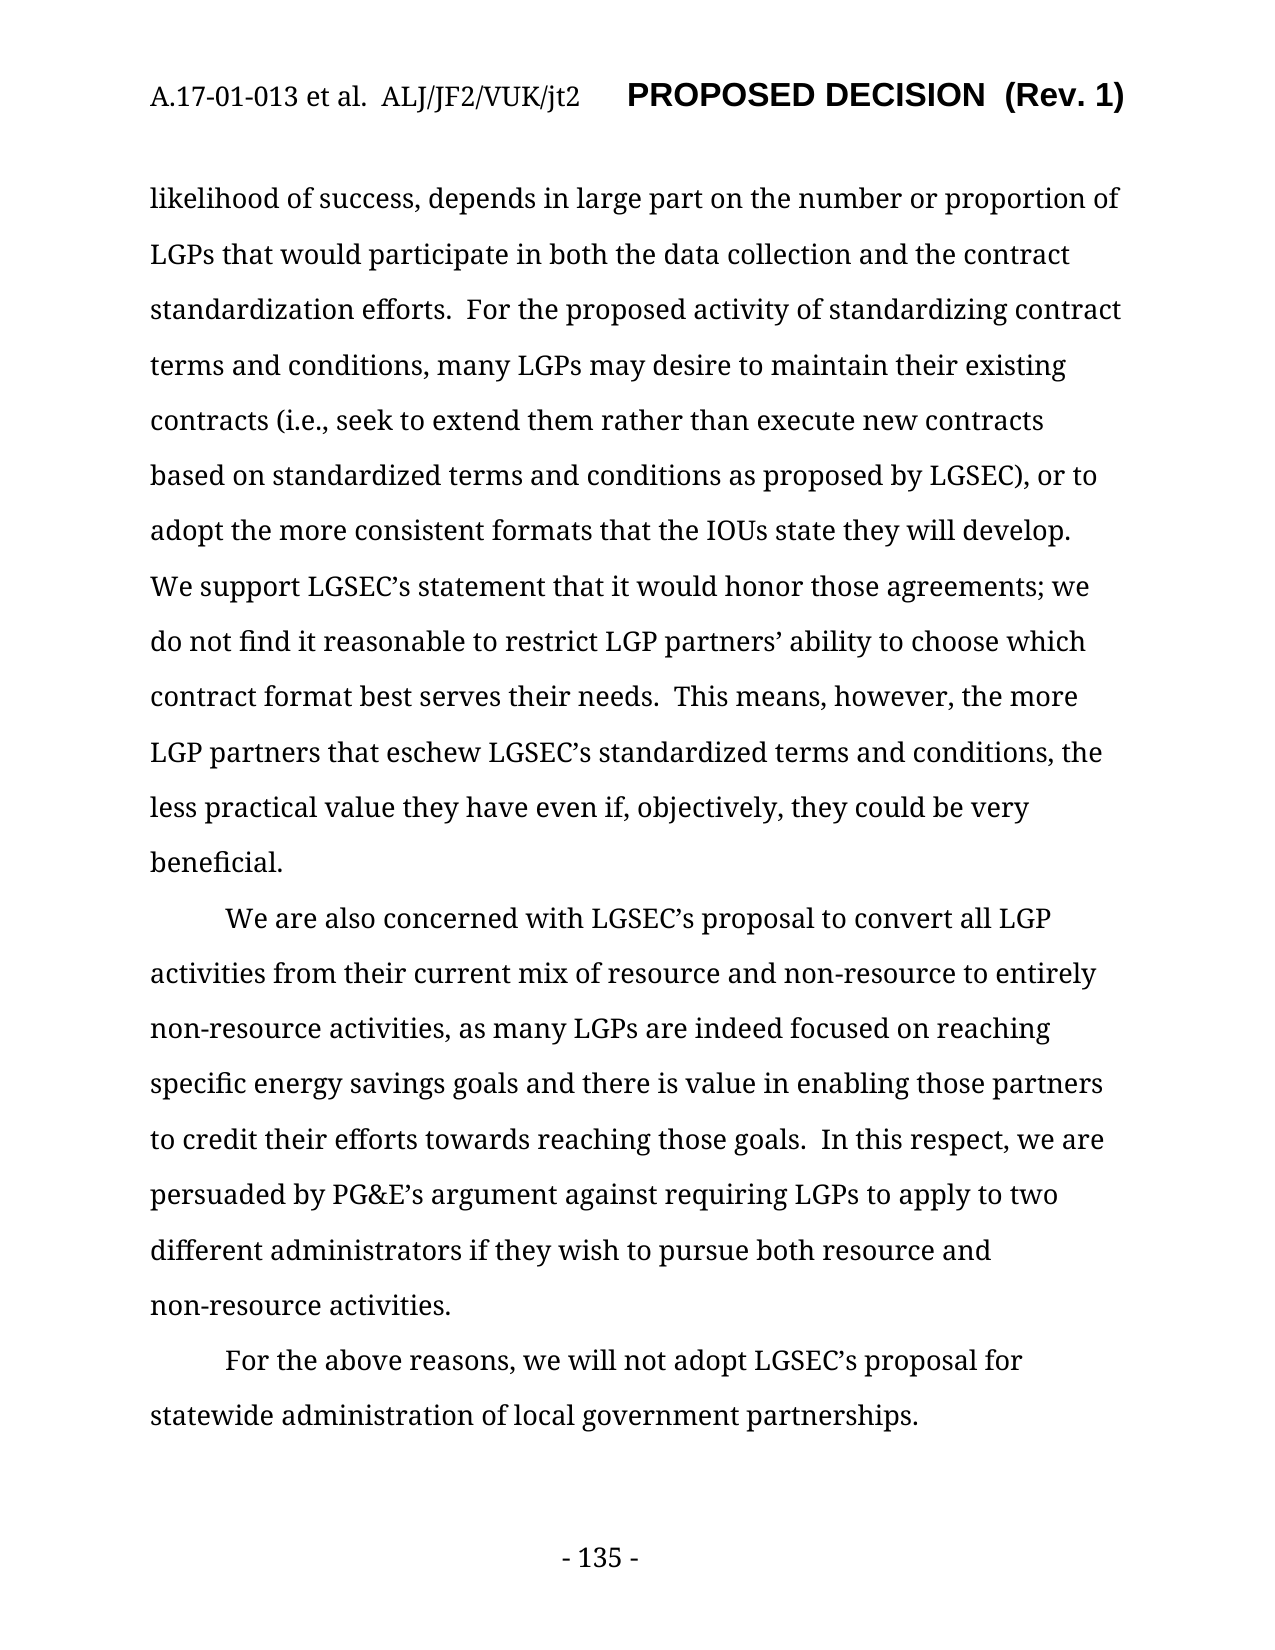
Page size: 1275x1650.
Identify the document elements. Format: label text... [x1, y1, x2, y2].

text We are also concerned with LGSEC’s proposal to convert all LGP activities from their current mix of resource and non-resource to entirely non-resource activities, as many LGPs are indeed focused on reaching specific energy savings goals and there is value in enabling those partners to credit their efforts towards reaching those goals. In this respect, we are persuaded by PG&E’s argument against requiring LGPs to apply to two different administrators if they wish to pursue both resource and non-resource activities. [150, 899, 1125, 1323]
text For the above reasons, we will not adopt LGSEC’s proposal for statewide administration of local government partnerships. [150, 1342, 1125, 1434]
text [150, 180, 1125, 881]
